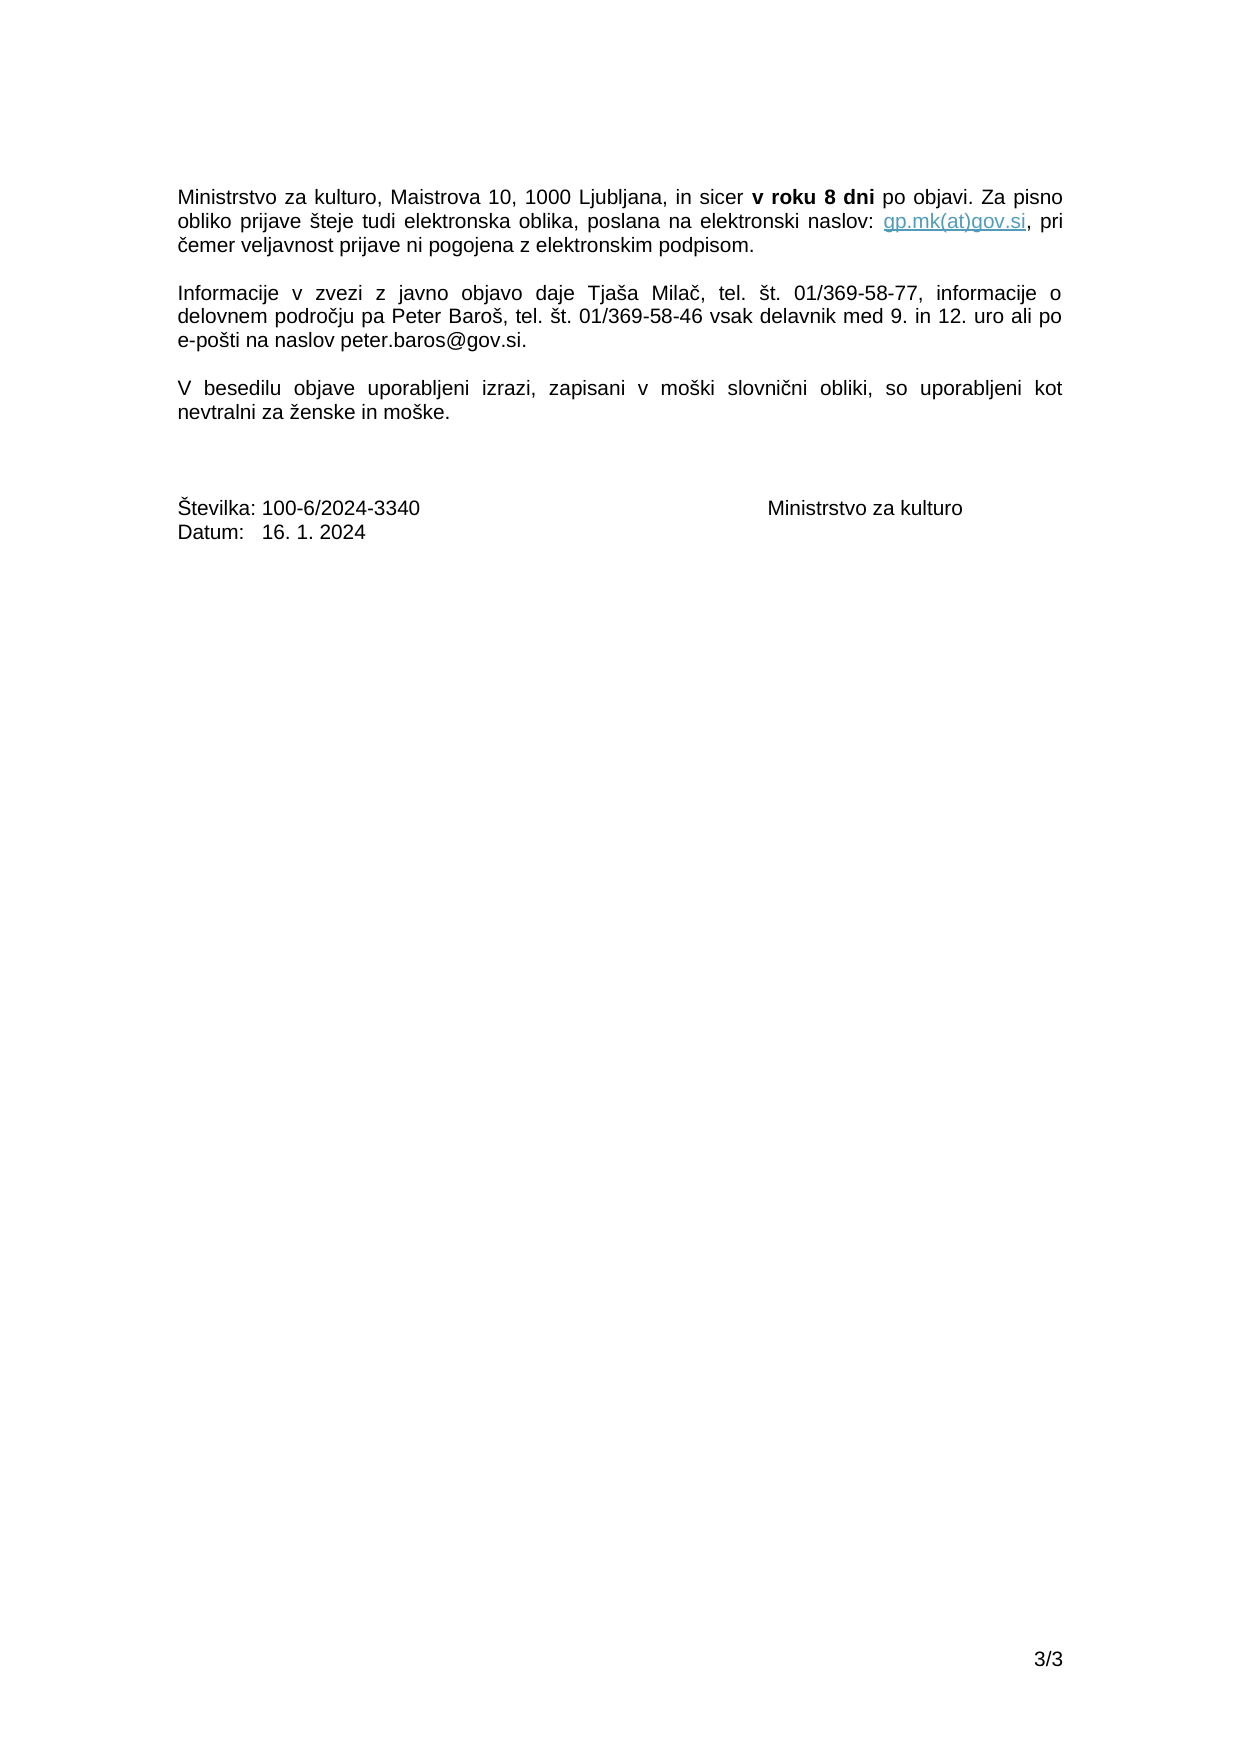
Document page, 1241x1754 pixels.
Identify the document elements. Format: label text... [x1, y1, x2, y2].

text Informacije v zvezi z javno objavo daje Tjaša Milač, tel. št. 01/369-58-77, informacije o delovnem področju pa Peter Baroš, tel. št. 01/369-58-46 vsak delavnik med 9. in 12. uro ali po e-pošti na naslov peter.baros@gov.si. [177, 280, 1063, 352]
text V besedilu objave uporabljeni izrazi, zapisani v moški slovnični obliki, so uporabljeni kot nevtralni za ženske in moške. [177, 376, 1063, 424]
text Datum: 16. 1. 2024 [177, 520, 1063, 544]
text Številka: 100-6/2024-3340 Ministrstvo za kulturo [177, 496, 1063, 520]
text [177, 184, 1063, 256]
